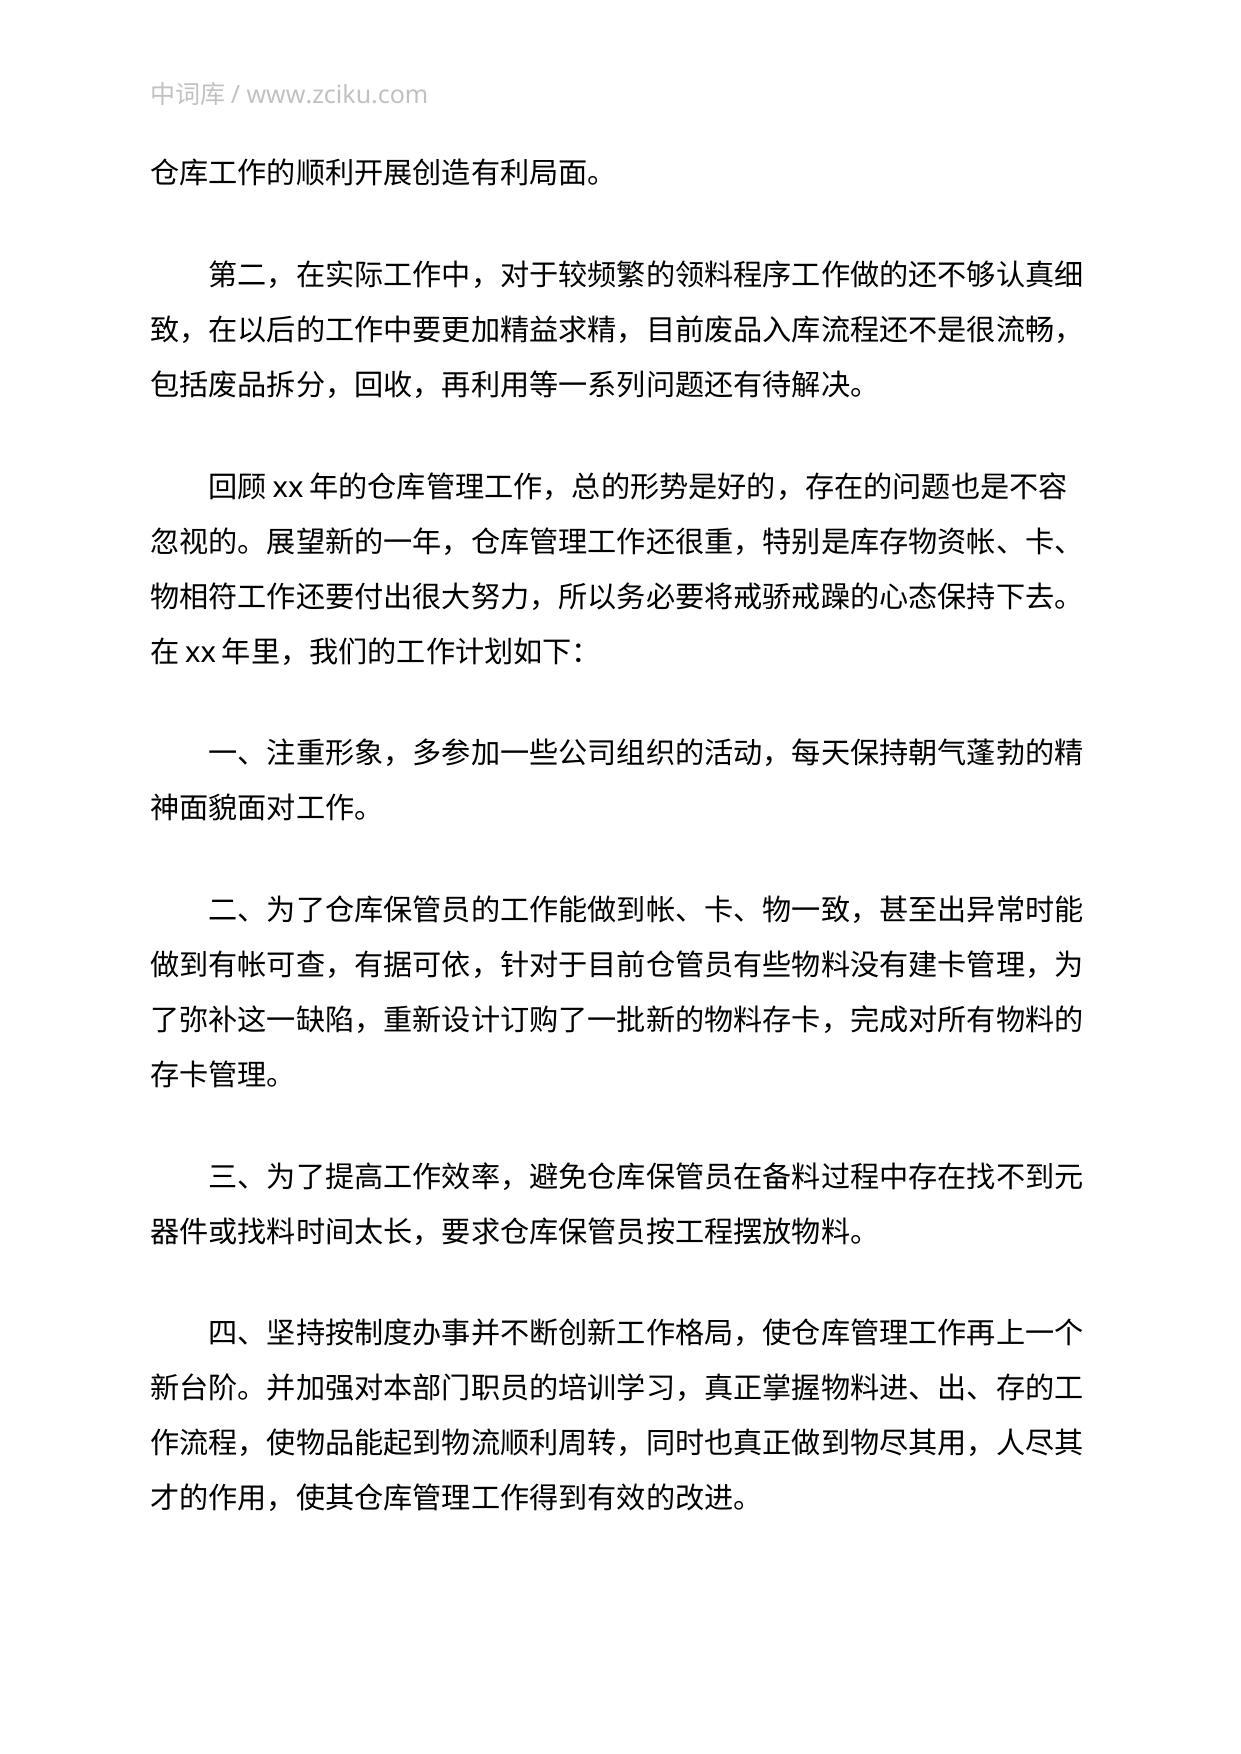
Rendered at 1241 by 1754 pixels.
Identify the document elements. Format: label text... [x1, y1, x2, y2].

text 第二，在实际工作中，对于较频繁的领料程序工作做的还不够认真细致，在以后的工作中要更加精益求精，目前废品入库流程还不是很流畅，包括废品拆分，回收，再利用等一系列问题还有待解决。 [150, 252, 1090, 404]
text 三、为了提高工作效率，避免仓库保管员在备料过程中存在找不到元器件或找料时间太长，要求仓库保管员按工程摆放物料。 [150, 1153, 1090, 1250]
text 二、为了仓库保管员的工作能做到帐、卡、物一致，甚至出异常时能做到有帐可查，有据可依，针对于目前仓管员有些物料没有建卡管理，为了弥补这一缺陷，重新设计订购了一批新的物料存卡，完成对所有物料的存卡管理。 [150, 887, 1090, 1094]
text 四、坚持按制度办事并不断创新工作格局，使仓库管理工作再上一个新台阶。并加强对本部门职员的培训学习，真正掌握物料进、出、存的工作流程，使物品能起到物流顺利周转，同时也真正做到物尽其用，人尽其才的作用，使其仓库管理工作得到有效的改进。 [150, 1310, 1090, 1517]
text 回顾xx年的仓库管理工作，总的形势是好的，存在的问题也是不容忽视的。展望新的一年，仓库管理工作还很重，特别是库存物资帐、卡、物相符工作还要付出很大努力，所以务必要将戒骄戒躁的心态保持下去。在xx年里，我们的工作计划如下： [150, 463, 1090, 671]
text 一、注重形象，多参加一些公司组织的活动，每天保持朝气蓬勃的精神面貌面对工作。 [150, 730, 1090, 827]
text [150, 150, 1090, 192]
